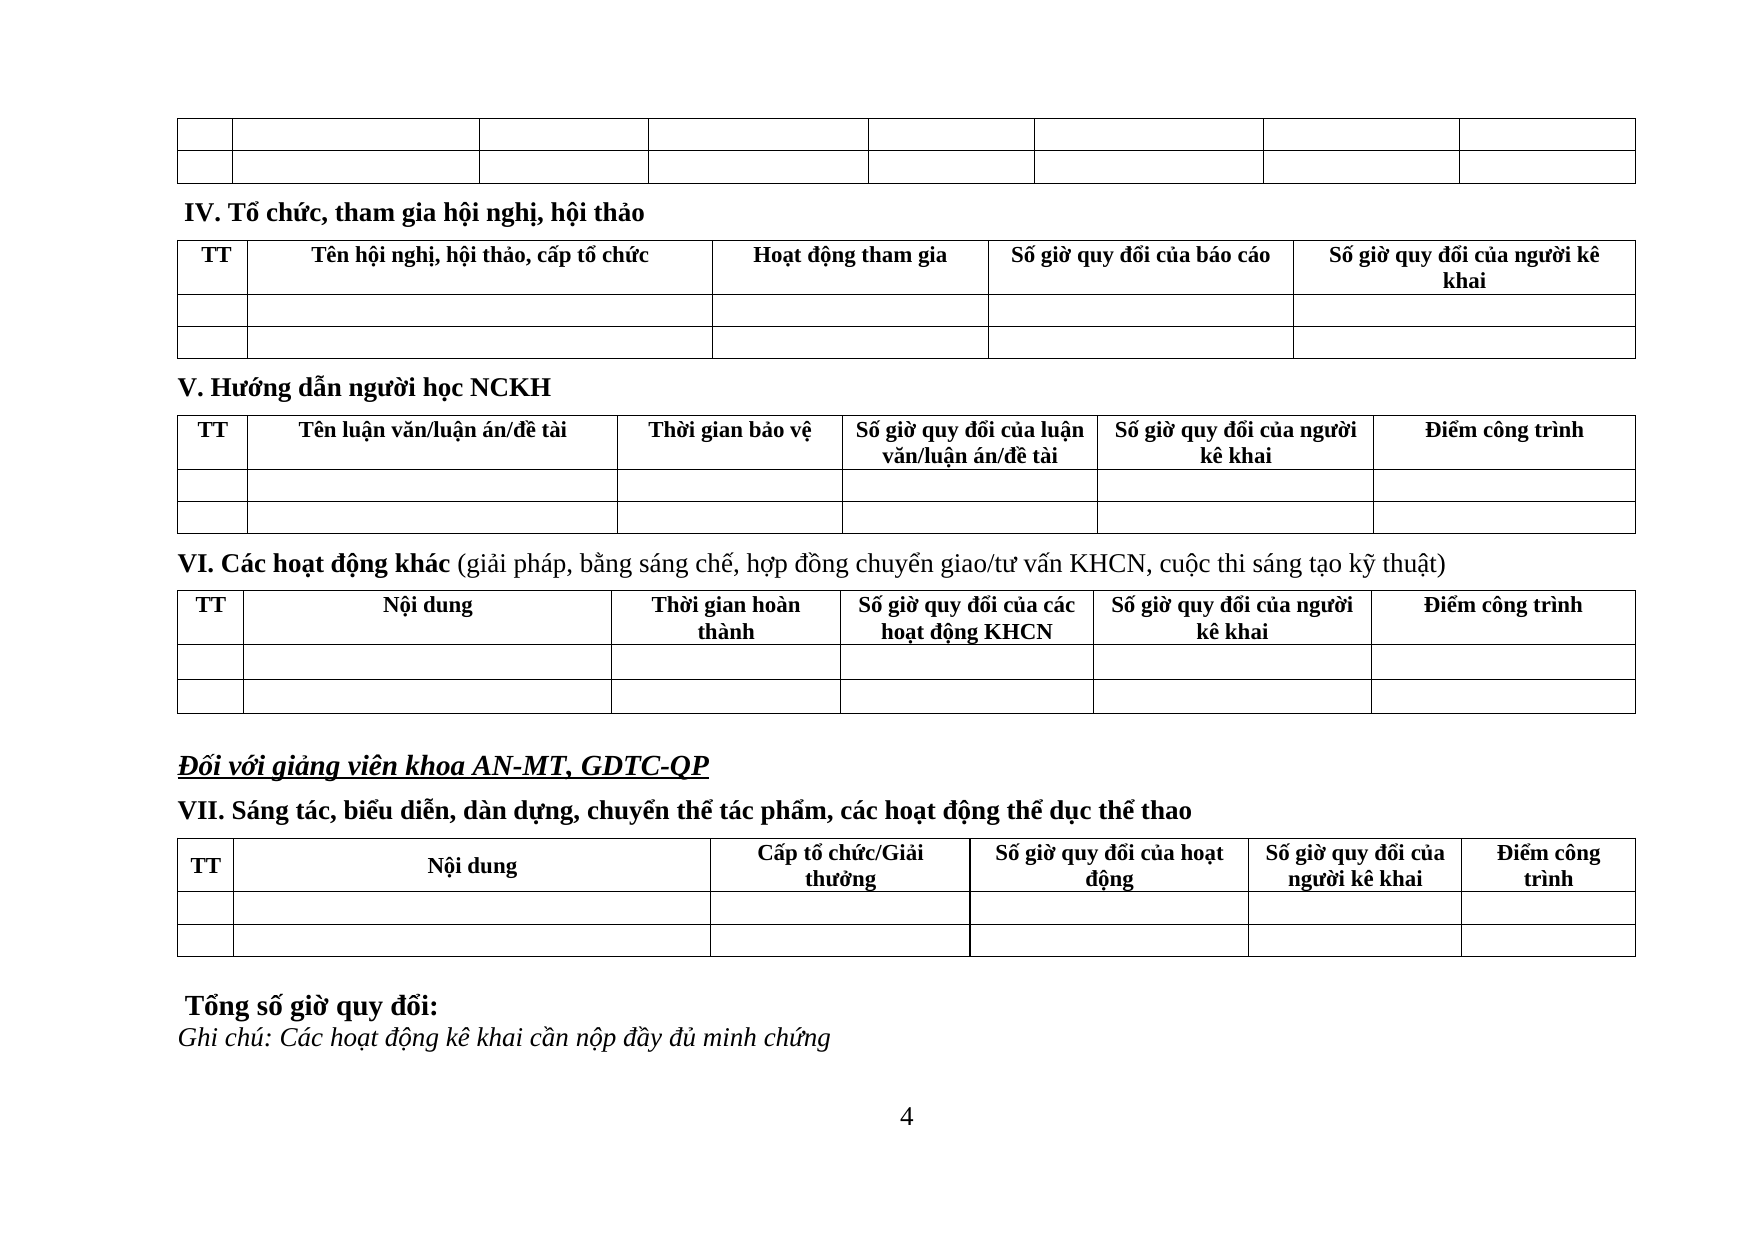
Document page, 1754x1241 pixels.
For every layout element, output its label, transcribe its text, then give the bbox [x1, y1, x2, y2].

table_header Cấp tổ chức/Giải thưởng [711, 839, 969, 891]
table_cell [1374, 502, 1635, 533]
table_header Nội dung [234, 839, 710, 891]
table_header Số giờ quy đổi của các hoạt động KHCN [841, 591, 1093, 644]
table_header Điểm công trình [1372, 591, 1635, 644]
table_header Điểm công trình [1374, 416, 1635, 469]
table_cell [711, 925, 969, 956]
table_cell [178, 295, 247, 326]
table_header Số giờ quy đổi của người kê khai [1094, 591, 1371, 644]
table_cell [244, 645, 611, 679]
table_header Điểm công trình [1462, 839, 1635, 891]
table_cell [612, 645, 840, 679]
table_cell [1460, 119, 1635, 150]
table_cell [618, 502, 842, 533]
table_header Số giờ quy đổi của người kê khai [1294, 241, 1635, 293]
table_cell [1372, 680, 1635, 713]
table_header Hoạt động tham gia [713, 241, 988, 293]
table_header Thời gian bảo vệ [618, 416, 842, 469]
table_cell [711, 892, 969, 923]
table_cell [234, 892, 710, 923]
table_cell [1098, 502, 1373, 533]
text Ghi chú: Các hoạt động kê khai cần nộp đầy đủ minh chứng [177, 1021, 1636, 1052]
text Đối với giảng viên khoa AN-MT, GDTC-QP [177, 748, 1636, 781]
table_cell [1374, 470, 1635, 501]
table_header Số giờ quy đổi của người kê khai [1249, 839, 1461, 891]
table_cell [1462, 925, 1635, 956]
table_header Tên luận văn/luận án/đề tài [248, 416, 617, 469]
table_cell [233, 151, 479, 182]
table_cell [178, 502, 247, 533]
table_cell [248, 295, 712, 326]
table_cell [971, 892, 1248, 923]
table_header Thời gian hoàn thành [612, 591, 840, 644]
table_cell [1460, 151, 1635, 182]
table_cell [480, 119, 648, 150]
table_header Số giờ quy đổi của hoạt động [971, 839, 1248, 891]
table_cell [841, 680, 1093, 713]
table_cell [178, 680, 243, 713]
table_cell [1294, 295, 1635, 326]
table_header TT [178, 241, 247, 293]
text IV. Tổ chức, tham gia hội nghị, hội thảo [177, 196, 1636, 227]
table_cell [248, 470, 617, 501]
table_cell [1249, 925, 1461, 956]
table_cell [841, 645, 1093, 679]
table_cell [178, 892, 233, 923]
table_cell [234, 925, 710, 956]
table_header TT [178, 591, 243, 644]
table_header TT [178, 839, 233, 891]
table_cell [1098, 470, 1373, 501]
table_cell [178, 925, 233, 956]
table_cell [1462, 892, 1635, 923]
table_cell [1249, 892, 1461, 923]
table_header Số giờ quy đổi của luận văn/luận án/đề tài [843, 416, 1097, 469]
table_cell [869, 151, 1034, 182]
table_cell [178, 119, 232, 150]
table_header Số giờ quy đổi của người kê khai [1098, 416, 1373, 469]
table_cell [989, 295, 1293, 326]
table_cell [713, 327, 988, 358]
table_cell [178, 470, 247, 501]
table_cell [248, 327, 712, 358]
table_cell [713, 295, 988, 326]
table_cell [843, 470, 1097, 501]
table_cell [244, 680, 611, 713]
table_cell [1094, 680, 1371, 713]
table_cell [843, 502, 1097, 533]
table_header Số giờ quy đổi của báo cáo [989, 241, 1293, 293]
table_cell [869, 119, 1034, 150]
table_cell [178, 151, 232, 182]
table_cell [1035, 119, 1263, 150]
table_header TT [178, 416, 247, 469]
text V. Hướng dẫn người học NCKH [177, 371, 1636, 402]
table_cell [989, 327, 1293, 358]
table_header Nội dung [244, 591, 611, 644]
table_cell [480, 151, 648, 182]
table_cell [649, 119, 868, 150]
table_cell [178, 327, 247, 358]
table_cell [618, 470, 842, 501]
table_cell [1264, 151, 1459, 182]
table_cell [1264, 119, 1459, 150]
table_cell [178, 645, 243, 679]
table_cell [649, 151, 868, 182]
table_cell [1294, 327, 1635, 358]
table_cell [971, 925, 1248, 956]
table_cell [1094, 645, 1371, 679]
table_cell [1372, 645, 1635, 679]
table_cell [1035, 151, 1263, 182]
text VI. Các hoạt động khác (giải pháp, bằng sáng chế, hợp đồng chuyển giao/tư vấn KHCN, cuộc thi sáng tạo kỹ thuật) [177, 547, 1636, 578]
table_cell [612, 680, 840, 713]
text VII. Sáng tác, biểu diễn, dàn dựng, chuyển thể tác phẩm, các hoạt động thể dục thể thao [177, 794, 1636, 825]
table_cell [248, 502, 617, 533]
table_cell [233, 119, 479, 150]
text Tổng số giờ quy đổi: [177, 988, 1636, 1021]
table_header Tên hội nghị, hội thảo, cấp tổ chức [248, 241, 712, 293]
